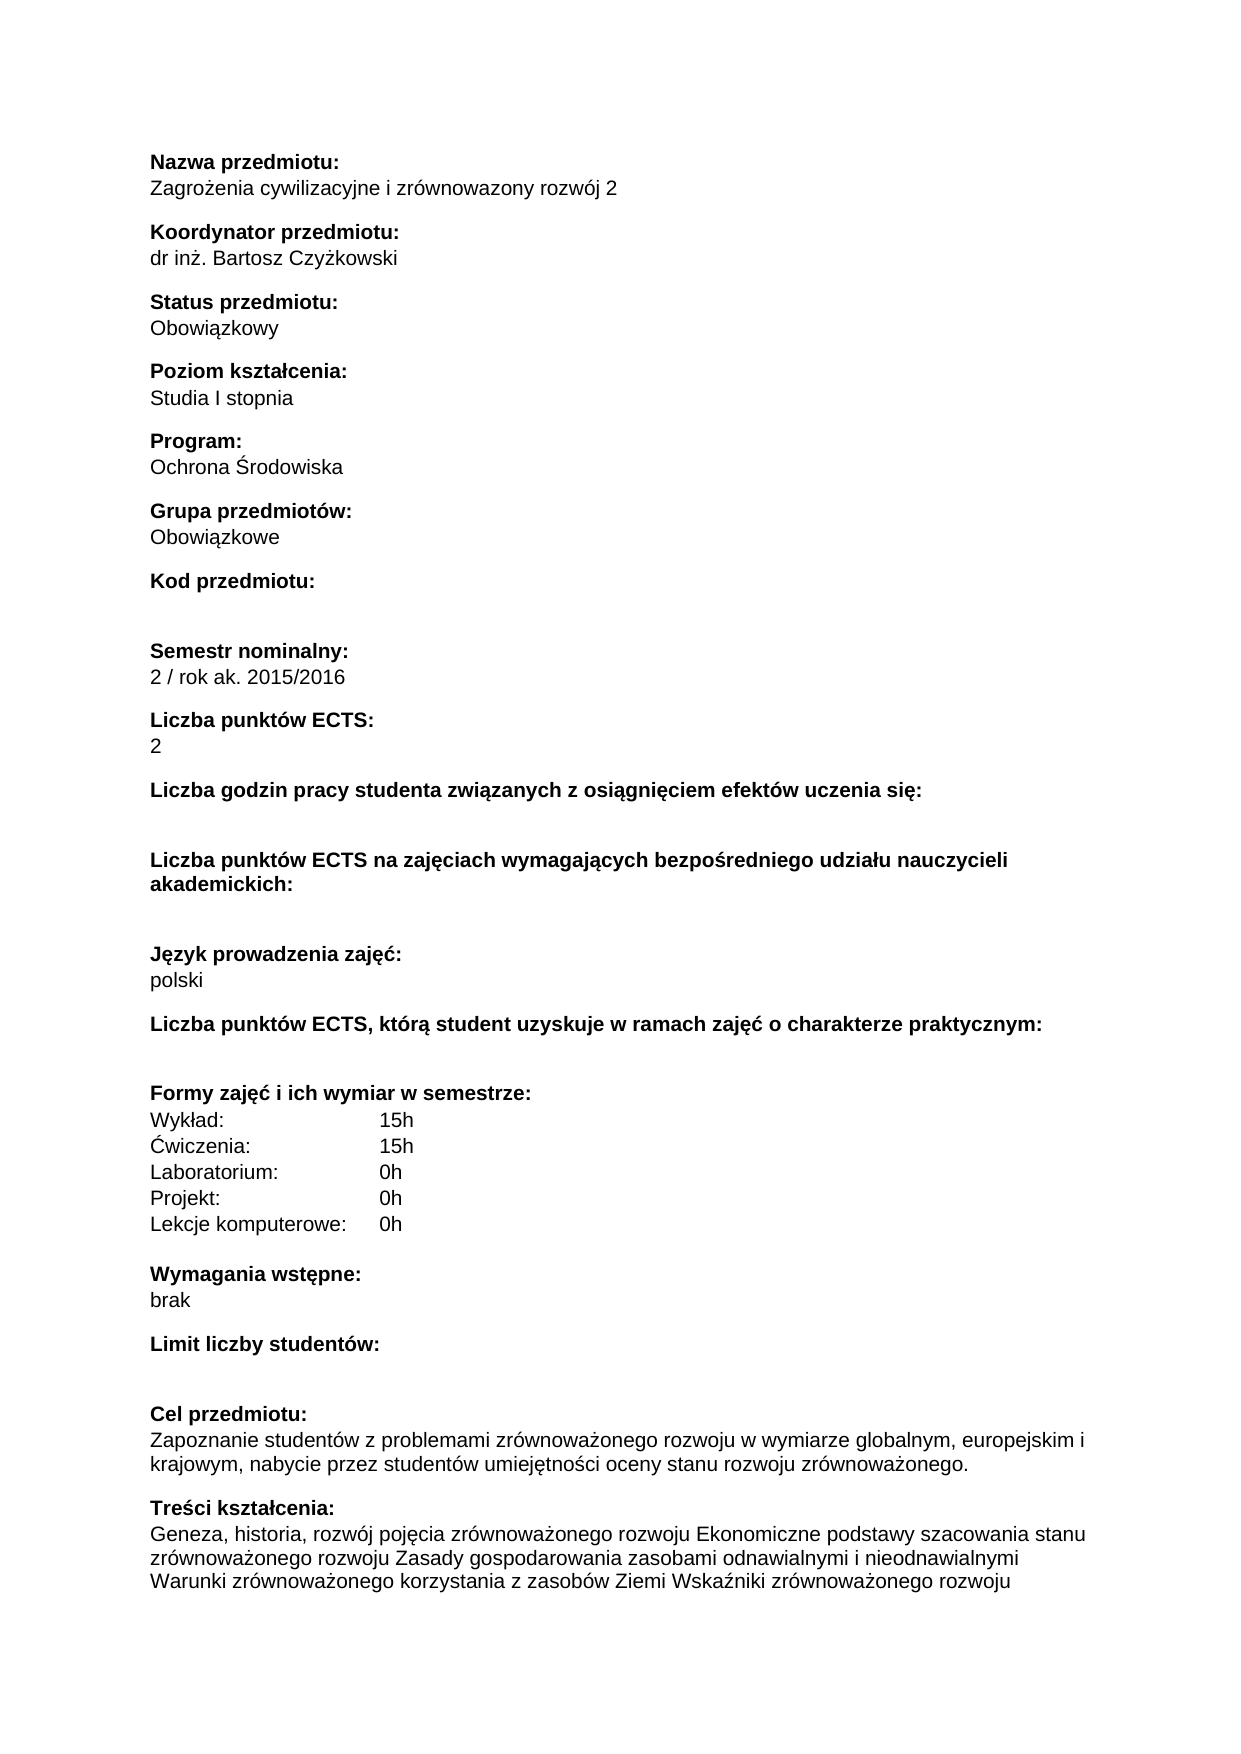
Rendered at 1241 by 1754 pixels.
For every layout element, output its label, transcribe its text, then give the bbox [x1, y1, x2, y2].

text Język prowadzenia zajęć: [150, 942, 1090, 966]
text Grupa przedmiotów: [150, 499, 1090, 523]
text polski [150, 968, 1090, 992]
text Wymagania wstępne: [150, 1262, 1090, 1286]
text Liczba punktów ECTS na zajęciach wymagających bezpośredniego udziału nauczycieli akademickich: [150, 848, 1090, 896]
text Cel przedmiotu: [150, 1402, 1090, 1426]
text Semestr nominalny: [150, 638, 1090, 662]
text Obowiązkowe [150, 525, 1090, 549]
table_cell Ćwiczenia: [140, 1134, 367, 1158]
table_header Wykład: [140, 1108, 367, 1132]
text Studia I stopnia [150, 385, 1090, 409]
text Liczba punktów ECTS: [150, 708, 1090, 732]
text Zagrożenia cywilizacyjne i zrównowazony rozwój 2 [150, 176, 1090, 200]
table_cell Laboratorium: [140, 1160, 367, 1184]
text Liczba godzin pracy studenta związanych z osiągnięciem efektów uczenia się: [150, 778, 1090, 802]
text Zapoznanie studentów z problemami zrównoważonego rozwoju w wymiarze globalnym, europejskim i krajowym, nabycie przez studentów umiejętności oceny stanu rozwoju zrównoważonego. [150, 1428, 1090, 1476]
text Program: [150, 429, 1090, 453]
text Ochrona Środowiska [150, 455, 1090, 479]
table_cell Projekt: [140, 1186, 367, 1210]
text Liczba punktów ECTS, którą student uzyskuje w ramach zajęć o charakterze praktycznym: [150, 1011, 1090, 1035]
text dr inż. Bartosz Czyżkowski [150, 246, 1090, 270]
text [150, 1521, 1090, 1593]
text 2 / rok ak. 2015/2016 [150, 664, 1090, 688]
text Treści kształcenia: [150, 1495, 1090, 1519]
text Poziom kształcenia: [150, 359, 1090, 383]
text brak [150, 1288, 1090, 1312]
table_cell 0h [369, 1184, 597, 1210]
table_cell 0h [369, 1158, 597, 1184]
text Obowiązkowy [150, 316, 1090, 339]
text Nazwa przedmiotu: [150, 150, 1090, 174]
text Koordynator przedmiotu: [150, 220, 1090, 244]
text 2 [150, 734, 1090, 758]
table_cell 0h [369, 1210, 597, 1236]
text Status przedmiotu: [150, 289, 1090, 313]
table_cell 15h [369, 1132, 597, 1158]
table_header 15h [369, 1108, 597, 1132]
text Limit liczby studentów: [150, 1332, 1090, 1356]
text Kod przedmiotu: [150, 569, 1090, 593]
table_cell Lekcje komputerowe: [140, 1212, 367, 1236]
text Formy zajęć i ich wymiar w semestrze: [150, 1081, 1090, 1105]
